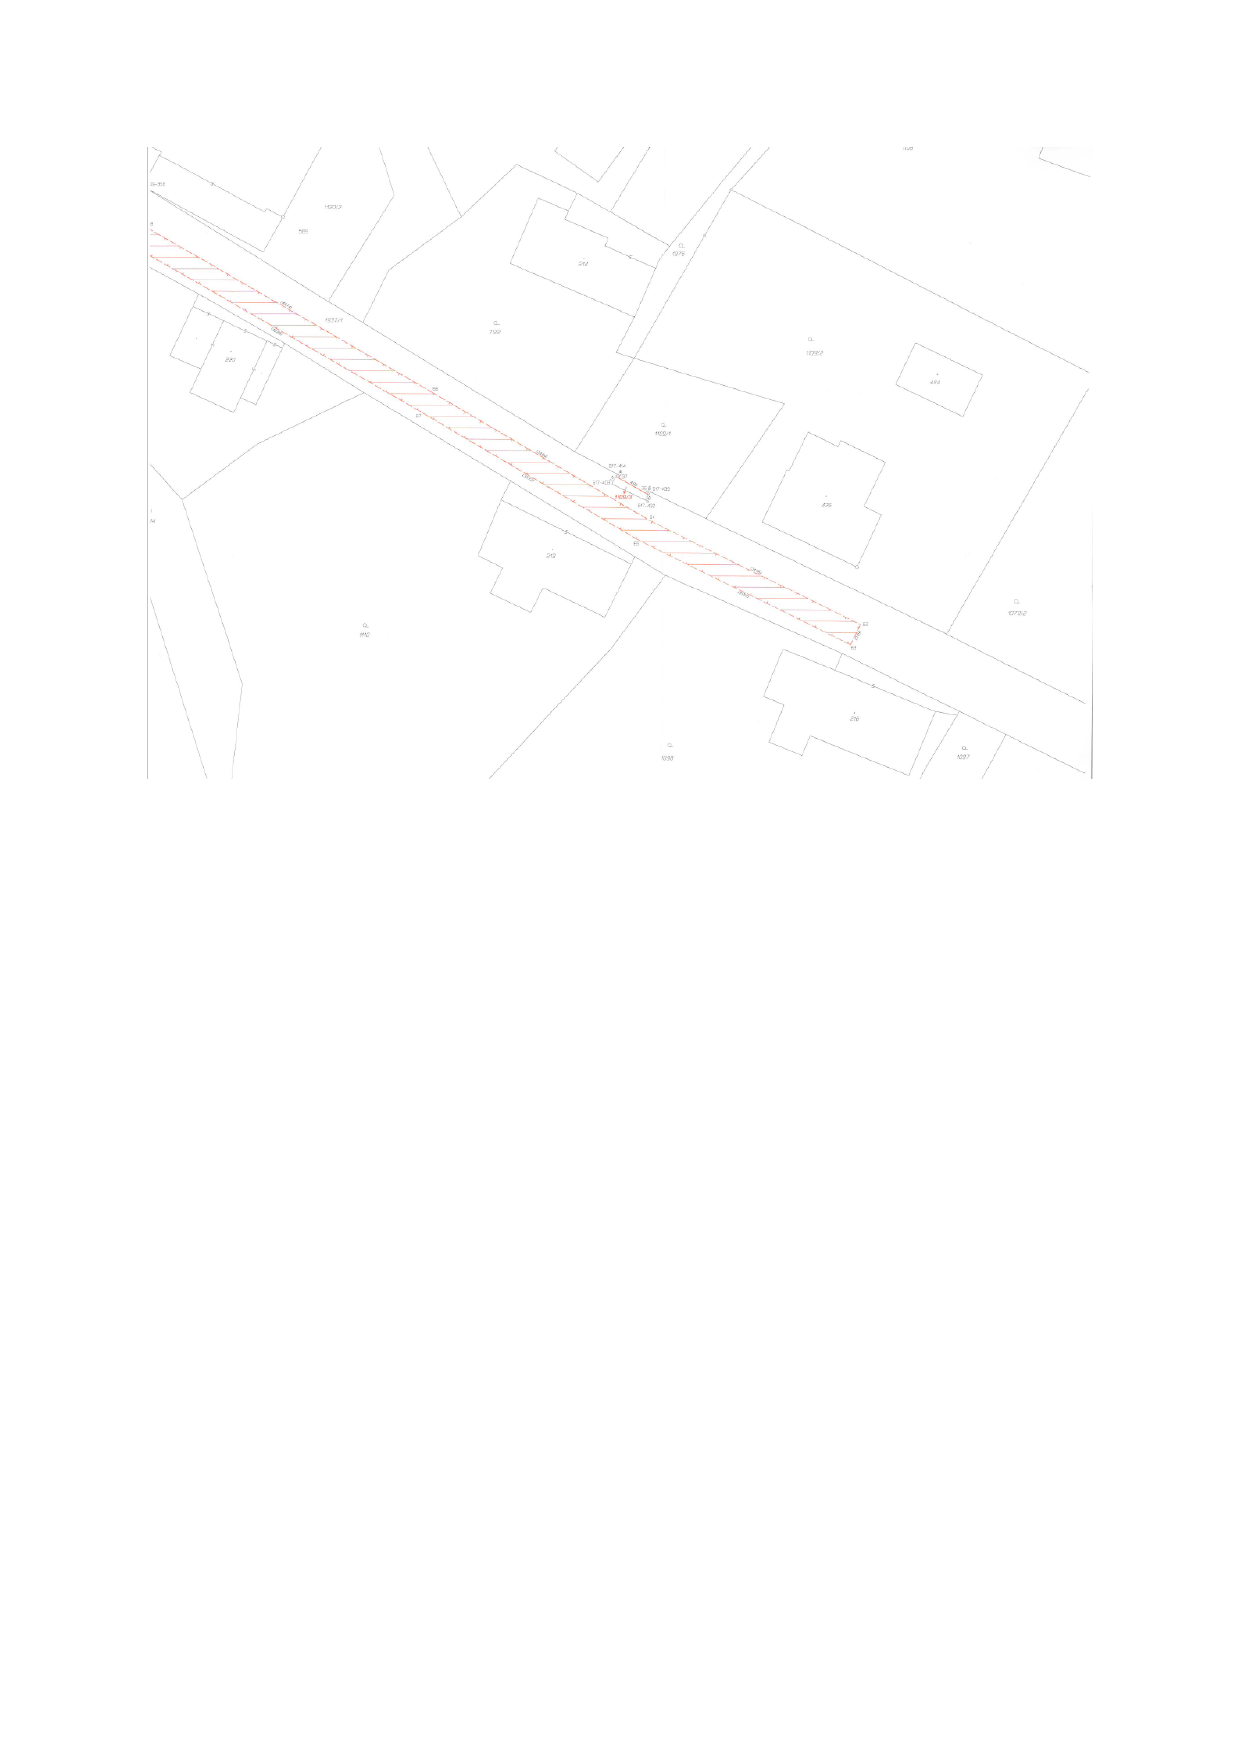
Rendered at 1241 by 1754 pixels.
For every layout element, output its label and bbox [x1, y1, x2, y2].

picture [147, 147, 1093, 779]
